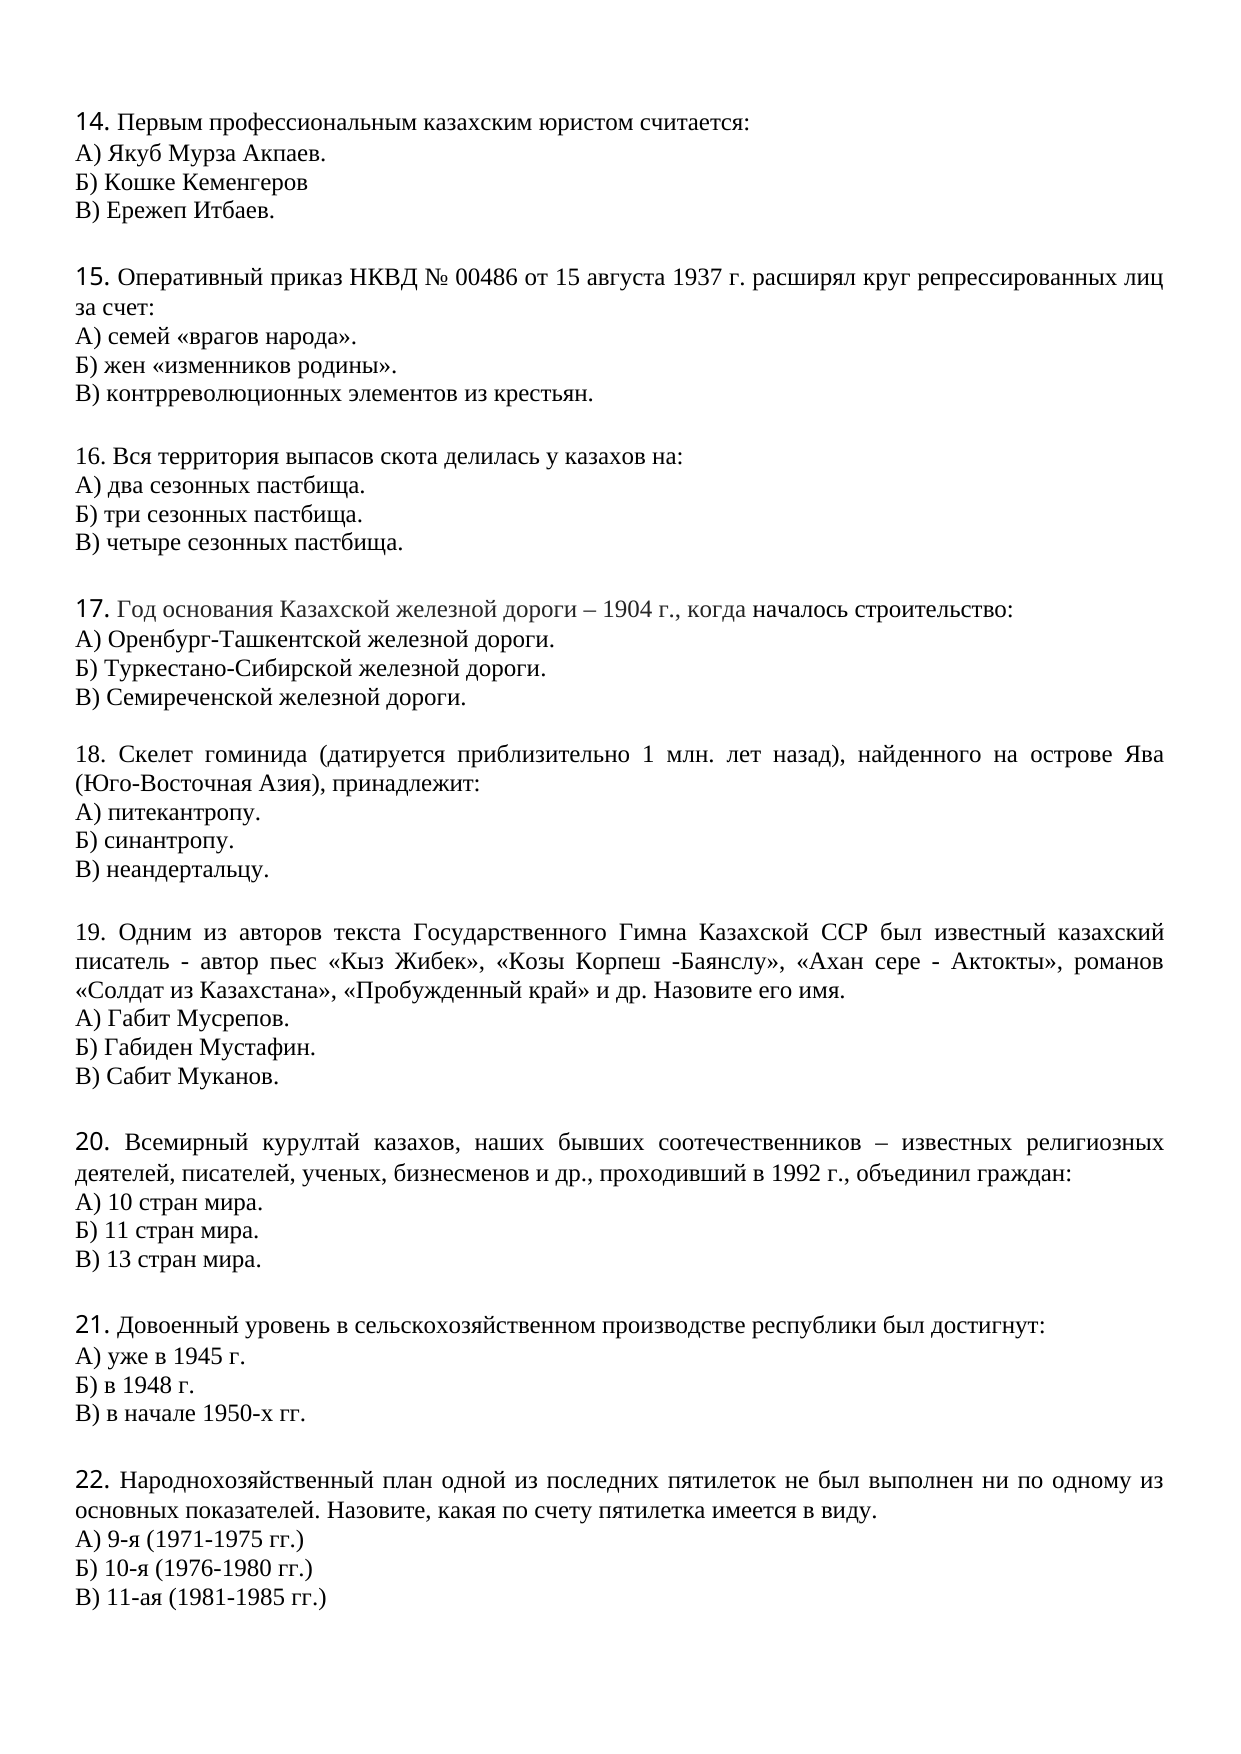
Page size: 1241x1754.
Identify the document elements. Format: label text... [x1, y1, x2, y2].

text 22. Народнохозяйственный план одной из последних пятилеток не был выполнен ни по одному из основных показателей. Назовите, какая по счету пятилетка имеется в виду. [75, 1461, 1165, 1524]
text A) Оренбург-Ташкентской железной дороги. [75, 624, 1165, 653]
text 19. Одним из авторов текста Государственного Гимна Казахской ССР был известный казахский писатель - автор пьес «Кыз Жибек», «Козы Корпеш -Баянслу», «Ахан сере - Актокты», романов «Солдат из Казахстана», «Пробужденный край» и др. Назовите его имя. [75, 917, 1165, 1003]
text 17. Год основания Казахской железной дороги – 1904 г., когда началось строительство: [75, 590, 1165, 624]
text В) Семиреченской железной дороги. [75, 682, 1165, 711]
text В) четыре сезонных пастбища. [75, 527, 1165, 556]
text A) два сезонных пастбища. [75, 470, 1165, 499]
text Б) синантропу. [75, 826, 1165, 854]
text Б) жен «изменников родины». [75, 350, 1165, 378]
text А) 9-я (1971-1975 гг.) [75, 1524, 1165, 1553]
text A) Якуб Мурза Акпаев. [75, 138, 1165, 167]
text В) Сабит Муканов. [75, 1061, 1165, 1090]
text А) Габит Мусрепов. [75, 1003, 1165, 1032]
text Б) Туркестано-Сибирской железной дороги. [75, 653, 1165, 682]
text А) уже в 1945 г. [75, 1341, 1165, 1370]
text В) 11-ая (1981-1985 гг.) [75, 1582, 1165, 1610]
text Б) в 1948 г. [75, 1370, 1165, 1398]
text 16. Вся территория выпасов скота делилась у казахов на: [75, 441, 1165, 470]
text A) семей «врагов народа». [75, 321, 1165, 350]
text В) контрреволюционных элементов из крестьян. [75, 378, 1165, 407]
text Б) 11 стран мира. [75, 1215, 1165, 1244]
text Б) три сезонных пастбища. [75, 499, 1165, 527]
text 15. Оперативный приказ НКВД № 00486 от 15 августа 1937 г. расширял круг репрессированных лиц за счет: [75, 258, 1165, 321]
text В) в начале 1950-х гг. [75, 1398, 1165, 1427]
text 21. Довоенный уровень в сельскохозяйственном производстве республики был достигнут: [75, 1307, 1165, 1341]
text 20. Всемирный курултай казахов, наших бывших соотечественников – известных религиозных деятелей, писателей, ученых, бизнесменов и др., проходивший в 1992 г., объединил граждан: [75, 1124, 1165, 1187]
text Б) 10-я (1976-1980 гг.) [75, 1553, 1165, 1582]
text 14. Первым профессиональным казахским юристом считается: [75, 104, 1165, 138]
text В) неандертальцу. [75, 854, 1165, 883]
text A) питекантропу. [75, 797, 1165, 826]
text Б) Габиден Мустафин. [75, 1032, 1165, 1061]
text А) 10 стран мира. [75, 1187, 1165, 1215]
text 18. Скелет гоминида (датируется приблизительно 1 млн. лет назад), найденного на острове Ява (Юго-Восточная Азия), принадлежит: [75, 739, 1165, 797]
text Б) Кошке Кеменгеров [75, 167, 1165, 195]
text В) 13 стран мира. [75, 1244, 1165, 1273]
text В) Ережеп Итбаев. [75, 195, 1165, 224]
